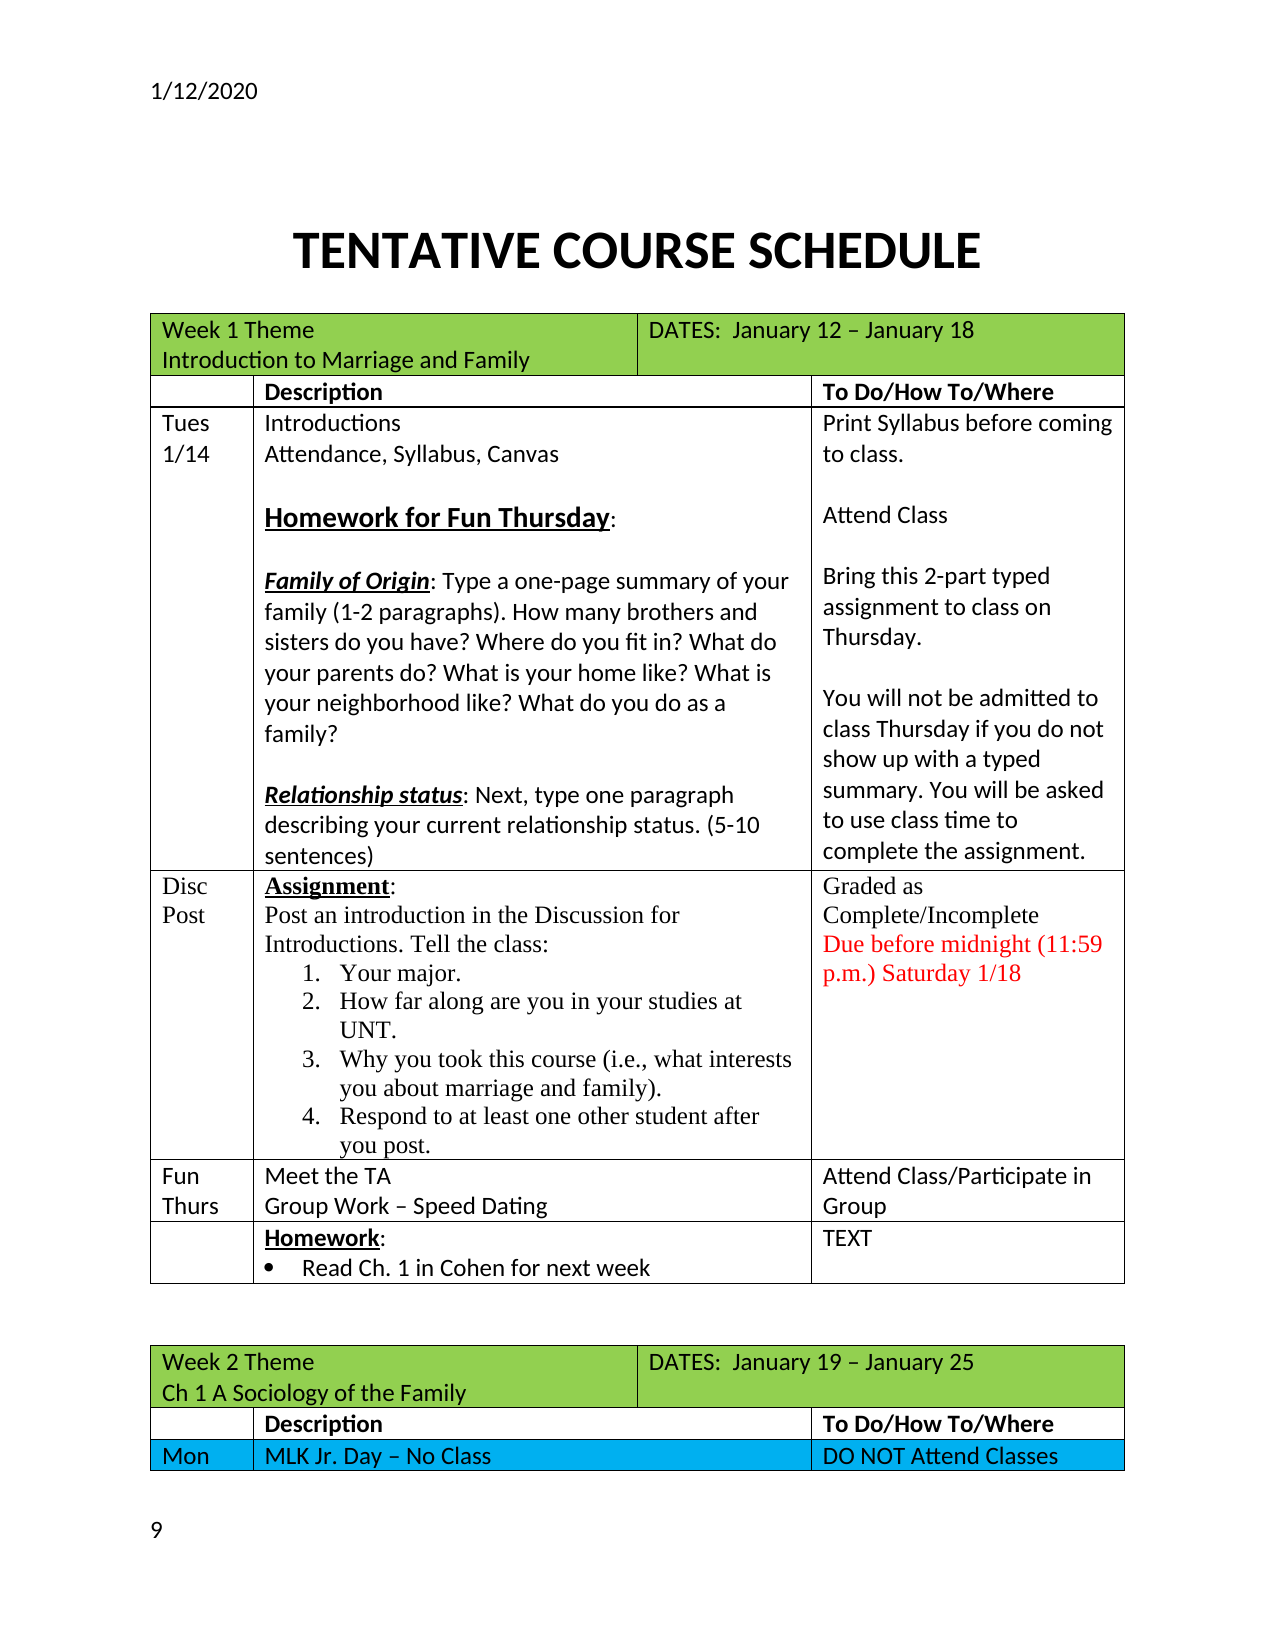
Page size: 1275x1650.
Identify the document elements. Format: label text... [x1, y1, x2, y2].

table_cell To Do/How To/Where [812, 1408, 1124, 1439]
table_cell Fun Thurs [151, 1160, 253, 1221]
table_header Week 1 Theme Introduction to Marriage and Family [151, 314, 637, 375]
table_cell Introductions Attendance, Syllabus, Canvas Homework for Fun Thursday: Family of Origin: Type a one-page summary of your family (1-2 paragraphs). How many brothers and sisters do you have? Where do you fit in? What do your parents do? What is your home like? What is your neighborhood like? What do you do as a family? Relationship status: Next, type one paragraph describing your current relationship status. (5-10 sentences) [254, 408, 811, 870]
table_cell Assignment: Post an introduction in the Discussion for Introductions. Tell the class: Your major. How far along are you in your studies at UNT. Why you took this course (i.e., what interests you about marriage and family). Respond to at least one other student after you post. [254, 871, 811, 1159]
table_header DATES: January 19 – January 25 [638, 1346, 1124, 1407]
table_cell Attend Class/Participate in Group [812, 1160, 1124, 1221]
table_header Week 2 Theme Ch 1 A Sociology of the Family [151, 1346, 637, 1407]
table_cell Graded as Complete/Incomplete Due before midnight (11:59 p.m.) Saturday 1/18 [812, 871, 1124, 1159]
text TENTATIVE COURSE SCHEDULE [150, 216, 1125, 282]
table_cell DO NOT Attend Classes [812, 1440, 1124, 1470]
table_cell [151, 376, 253, 406]
table_cell MLK Jr. Day – No Class [254, 1440, 811, 1470]
table_cell [151, 1408, 253, 1439]
table_cell Disc Post [151, 871, 253, 1159]
table_header DATES: January 12 – January 18 [638, 314, 1124, 375]
table_cell Tues 1/14 [151, 408, 253, 870]
table_cell [151, 1222, 253, 1283]
table_cell To Do/How To/Where [812, 376, 1124, 406]
table_cell Description [254, 1408, 811, 1439]
table_cell TEXT [812, 1222, 1124, 1283]
table_cell Mon [151, 1440, 253, 1470]
table_cell Description [254, 376, 811, 406]
table_cell Homework: Read Ch. 1 in Cohen for next week [254, 1222, 811, 1283]
table_cell Print Syllabus before coming to class. Attend Class Bring this 2-part typed assignment to class on Thursday. You will not be admitted to class Thursday if you do not show up with a typed summary. You will be asked to use class time to complete the assignment. [812, 408, 1124, 870]
table_cell Meet the TA Group Work – Speed Dating [254, 1160, 811, 1221]
